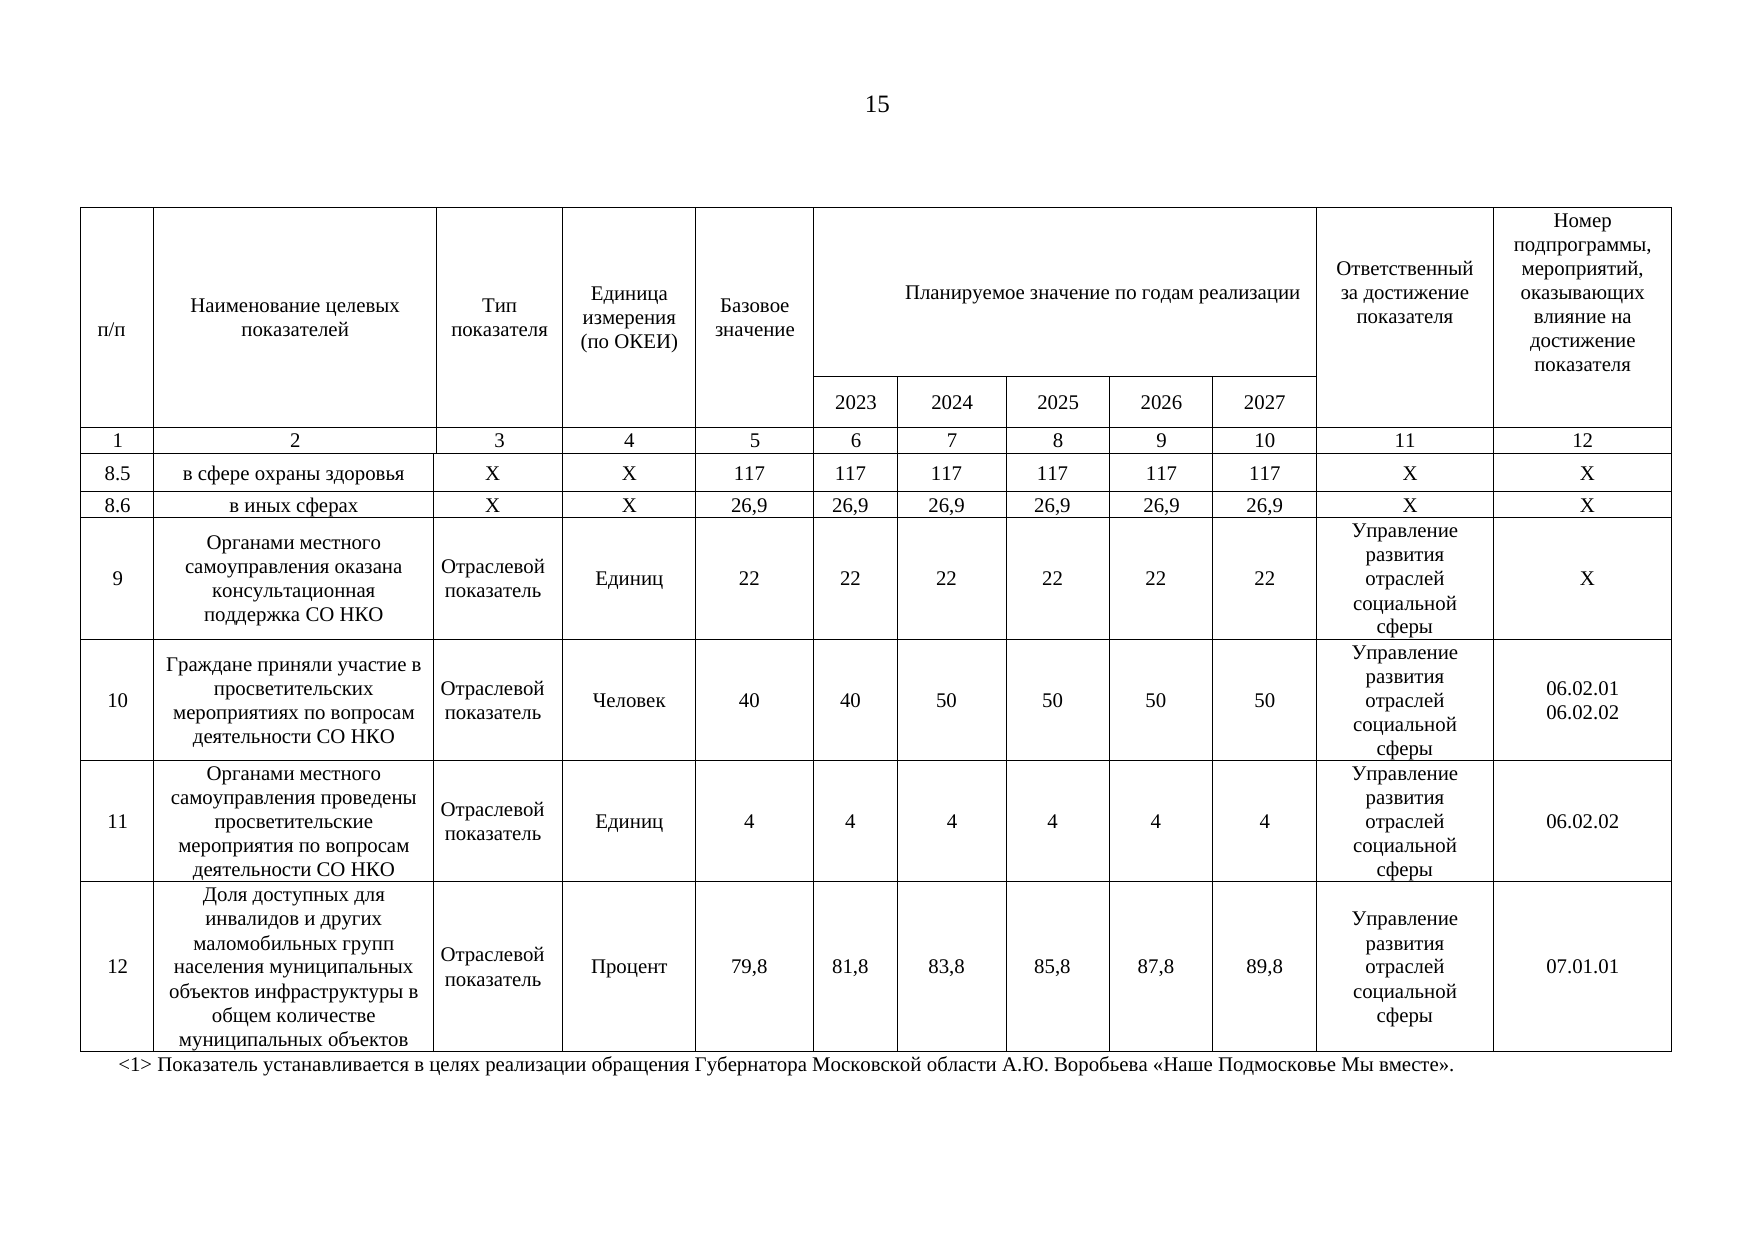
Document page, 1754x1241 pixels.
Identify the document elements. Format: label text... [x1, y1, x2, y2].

table_cell 4 [563, 428, 695, 453]
table_cell Управление развития отраслей социальной сферы [1317, 640, 1493, 760]
table_cell 50 [1110, 640, 1212, 760]
table_cell Управление развития отраслей социальной сферы [1317, 761, 1493, 881]
table_cell 12 [81, 882, 153, 1051]
table_cell 4 [814, 761, 897, 881]
table_cell 89,8 [1213, 882, 1316, 1051]
table_cell 26,9 [814, 492, 897, 517]
table_cell 2025 [1007, 377, 1109, 427]
table_cell 4 [1007, 761, 1109, 881]
table_cell 117 [898, 454, 1006, 491]
table_cell 22 [696, 518, 813, 638]
table_cell 117 [814, 454, 897, 491]
table_cell 2026 [1110, 377, 1212, 427]
table_cell 10 [81, 640, 153, 760]
table_cell 8.5 [81, 454, 153, 491]
table_cell Отраслевой показатель [434, 640, 562, 760]
table_cell Отраслевой показатель [434, 761, 562, 881]
table_cell 26,9 [1110, 492, 1212, 517]
table_cell [1494, 376, 1671, 427]
table_header Номер подпрограммы, мероприятий, оказывающих влияние на достижение показателя [1494, 208, 1671, 376]
table_cell 26,9 [898, 492, 1006, 517]
table_cell 22 [898, 518, 1006, 638]
table_cell Отраслевой показатель [434, 882, 562, 1051]
table_cell 117 [1110, 454, 1212, 491]
table_cell 81,8 [814, 882, 897, 1051]
table_cell 4 [1110, 761, 1212, 881]
text <1> Показатель устанавливается в целях реализации обращения Губернатора Московской области А.Ю. Воробьева «Наше Подмосковье Мы вместе». [118, 1052, 1636, 1076]
table_cell [1317, 376, 1493, 427]
table_cell 8.6 [81, 492, 153, 517]
table_cell 3 [437, 428, 562, 453]
table_cell 1 [81, 428, 153, 453]
table_cell 83,8 [898, 882, 1006, 1051]
table_cell 117 [1213, 454, 1316, 491]
table_cell 06.02.02 [1494, 761, 1671, 881]
table_cell 4 [1213, 761, 1316, 881]
table_cell 22 [1007, 518, 1109, 638]
table_cell 40 [814, 640, 897, 760]
table_cell 117 [696, 454, 813, 491]
table_cell 26,9 [696, 492, 813, 517]
table_cell 22 [1110, 518, 1212, 638]
table_cell 10 [1213, 428, 1316, 453]
table_cell Х [1494, 518, 1671, 638]
table_header Наименование целевых показателей [154, 208, 436, 427]
table_header Тип показателя [437, 208, 562, 427]
table_cell 9 [1110, 428, 1212, 453]
table_cell 22 [1213, 518, 1316, 638]
table_cell 26,9 [1213, 492, 1316, 517]
table_header Единица измерения (по ОКЕИ) [563, 208, 695, 427]
table_cell 8 [1007, 428, 1109, 453]
table_cell 11 [81, 761, 153, 881]
table_header № п/п [81, 208, 153, 427]
table_cell 2024 [898, 377, 1006, 427]
table_cell 2023 [814, 377, 897, 427]
table_cell 117 [1007, 454, 1109, 491]
table_cell 40 [696, 640, 813, 760]
table_cell 11 [1317, 428, 1493, 453]
table_cell Управление развития отраслей социальной сферы [1317, 882, 1493, 1051]
table_cell Граждане приняли участие в просветительских мероприятиях по вопросам деятельности СО НКО [154, 640, 433, 760]
table_cell 85,8 [1007, 882, 1109, 1051]
table_cell 7 [898, 428, 1006, 453]
table_cell Единиц [563, 761, 695, 881]
table_cell 87,8 [1110, 882, 1212, 1051]
table_cell 2027 [1213, 377, 1316, 427]
table_cell Управление развития отраслей социальной сферы [1317, 518, 1493, 638]
table_cell Х [1494, 454, 1671, 491]
table_cell 4 [898, 761, 1006, 881]
table_cell в сфере охраны здоровья [154, 454, 433, 491]
table_cell 26,9 [1007, 492, 1109, 517]
table_cell в иных сферах [154, 492, 433, 517]
table_cell 5 [696, 428, 813, 453]
table_cell Х [1317, 492, 1493, 517]
table_cell Процент [563, 882, 695, 1051]
table_header Ответственный за достижение показателя [1317, 208, 1493, 376]
table_cell Человек [563, 640, 695, 760]
table_cell 6 [814, 428, 897, 453]
table_cell 12 [1494, 428, 1671, 453]
table_cell 50 [1213, 640, 1316, 760]
table_cell Органами местного самоуправления оказана консультационная поддержка СО НКО [154, 518, 433, 638]
table_cell Единиц [563, 518, 695, 638]
table_cell 07.01.01 [1494, 882, 1671, 1051]
table_cell Х [563, 492, 695, 517]
table_cell 50 [1007, 640, 1109, 760]
table_cell Х [1494, 492, 1671, 517]
table_cell Х [434, 492, 562, 517]
table_cell 50 [898, 640, 1006, 760]
table_cell 22 [814, 518, 897, 638]
table_cell 4 [696, 761, 813, 881]
table_header Базовое значение [696, 208, 813, 427]
table_cell 79,8 [696, 882, 813, 1051]
table_cell Органами местного самоуправления проведены просветительские мероприятия по вопросам деятельности СО НКО [154, 761, 433, 881]
table_cell 06.02.01 06.02.02 [1494, 640, 1671, 760]
table_cell Х [434, 454, 562, 491]
table_header Планируемое значение по годам реализации [814, 208, 1316, 376]
table_cell Х [563, 454, 695, 491]
table_cell Отраслевой показатель [434, 518, 562, 638]
table_cell 9 [81, 518, 153, 638]
table_cell Х [1317, 454, 1493, 491]
table_cell Доля доступных для инвалидов и других маломобильных групп населения муниципальных объектов инфраструктуры в общем количестве муниципальных объектов [154, 882, 433, 1051]
table_cell 2 [154, 428, 436, 453]
